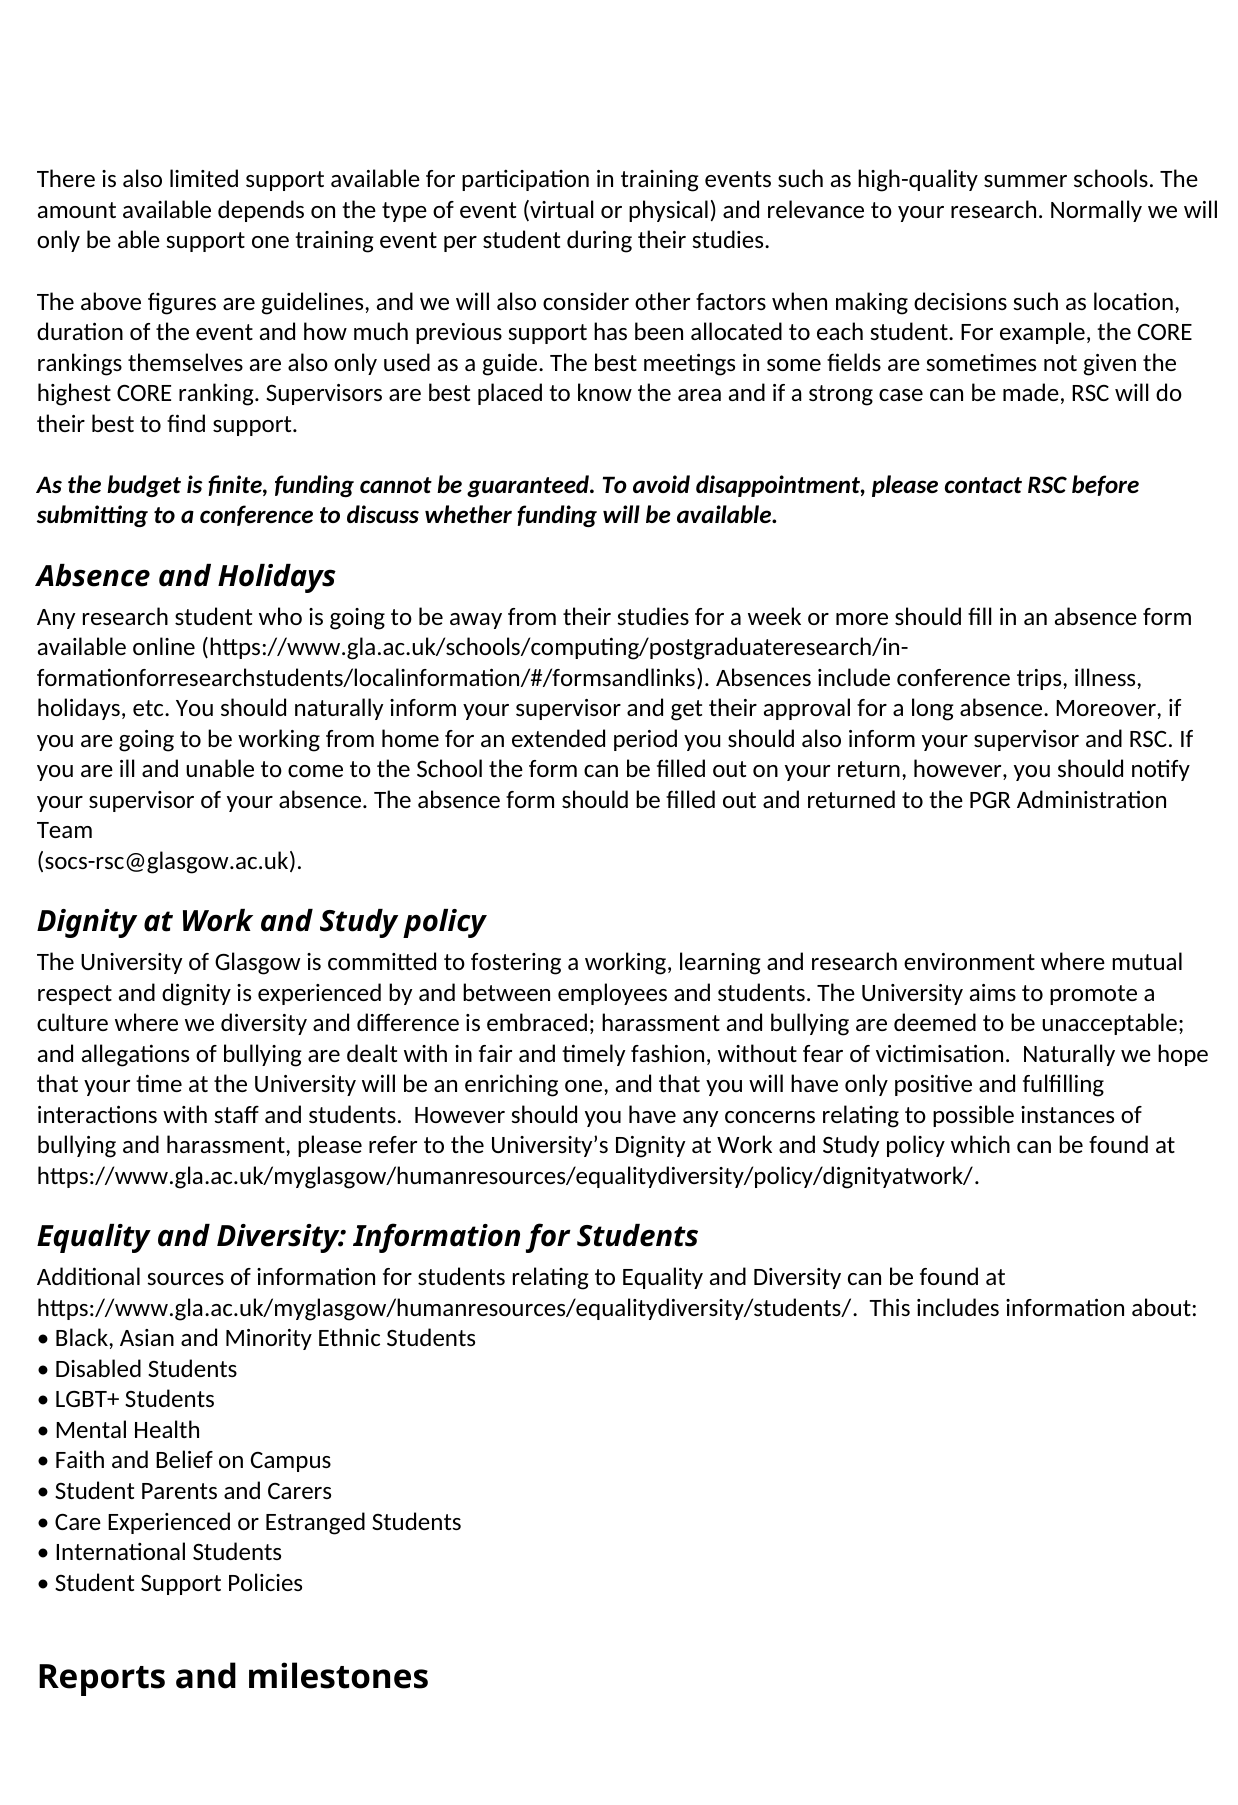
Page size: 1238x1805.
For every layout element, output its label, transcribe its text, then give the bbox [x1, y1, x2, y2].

text • Mental Health [37, 1414, 1223, 1444]
text • LGBT+ Students [37, 1383, 1223, 1414]
text (socs-rsc@glasgow.ac.uk). [37, 845, 1223, 875]
subtitle Reports and milestones [37, 1653, 1223, 1698]
text • Black, Asian and Minority Ethnic Students [37, 1322, 1223, 1353]
text • Care Experienced or Estranged Students [37, 1506, 1223, 1536]
text • Faith and Belief on Campus [37, 1444, 1223, 1475]
text • Student Parents and Carers [37, 1475, 1223, 1506]
text There is also limited support available for participation in training events such as high-quality summer schools. The amount available depends on the type of event (virtual or physical) and relevance to your research. Normally we will only be able support one training event per student during their studies. [37, 163, 1223, 255]
subtitle Absence and Holidays [37, 555, 1223, 594]
subtitle Dignity at Work and Study policy [37, 900, 1223, 940]
text As the budget is finite, funding cannot be guaranteed. To avoid disappointment, please contact RSC before submitting to a conference to discuss whether funding will be available. [37, 469, 1223, 530]
text Any research student who is going to be away from their studies for a week or more should fill in an absence form available online (https://www.gla.ac.uk/schools/computing/postgraduateresearch/in-formationforresearchstudents/localinformation/#/formsandlinks). Absences include conference trips, illness, holidays, etc. You should naturally inform your supervisor and get their approval for a long absence. Moreover, if you are going to be working from home for an extended period you should also inform your supervisor and RSC. If you are ill and unable to come to the School the form can be filled out on your return, however, you should notify your supervisor of your absence. The absence form should be filled out and returned to the PGR Administration Team [37, 601, 1223, 845]
text • International Students [37, 1536, 1223, 1567]
text • Disabled Students [37, 1353, 1223, 1383]
text • Student Support Policies [37, 1567, 1223, 1597]
subtitle Equality and Diversity: Information for Students [37, 1216, 1223, 1255]
text The University of Glasgow is committed to fostering a working, learning and research environment where mutual respect and dignity is experienced by and between employees and students. The University aims to promote a culture where we diversity and difference is embraced; harassment and bullying are deemed to be unacceptable; and allegations of bullying are dealt with in fair and timely fashion, without fear of victimisation. Naturally we hope that your time at the University will be an enriching one, and that you will have only positive and fulfilling interactions with staff and students. However should you have any concerns relating to possible instances of bullying and harassment, please refer to the University’s Dignity at Work and Study policy which can be found at https://www.gla.ac.uk/myglasgow/humanresources/equalitydiversity/policy/dignityatwork/. [37, 946, 1223, 1191]
text The above figures are guidelines, and we will also consider other factors when making decisions such as location, duration of the event and how much previous support has been allocated to each student. For example, the CORE rankings themselves are also only used as a guide. The best meetings in some fields are sometimes not given the highest CORE ranking. Supervisors are best placed to know the area and if a strong case can be made, RSC will do their best to find support. [37, 286, 1223, 438]
text Additional sources of information for students relating to Equality and Diversity can be found at https://www.gla.ac.uk/myglasgow/humanresources/equalitydiversity/students/. This includes information about: [37, 1261, 1223, 1322]
